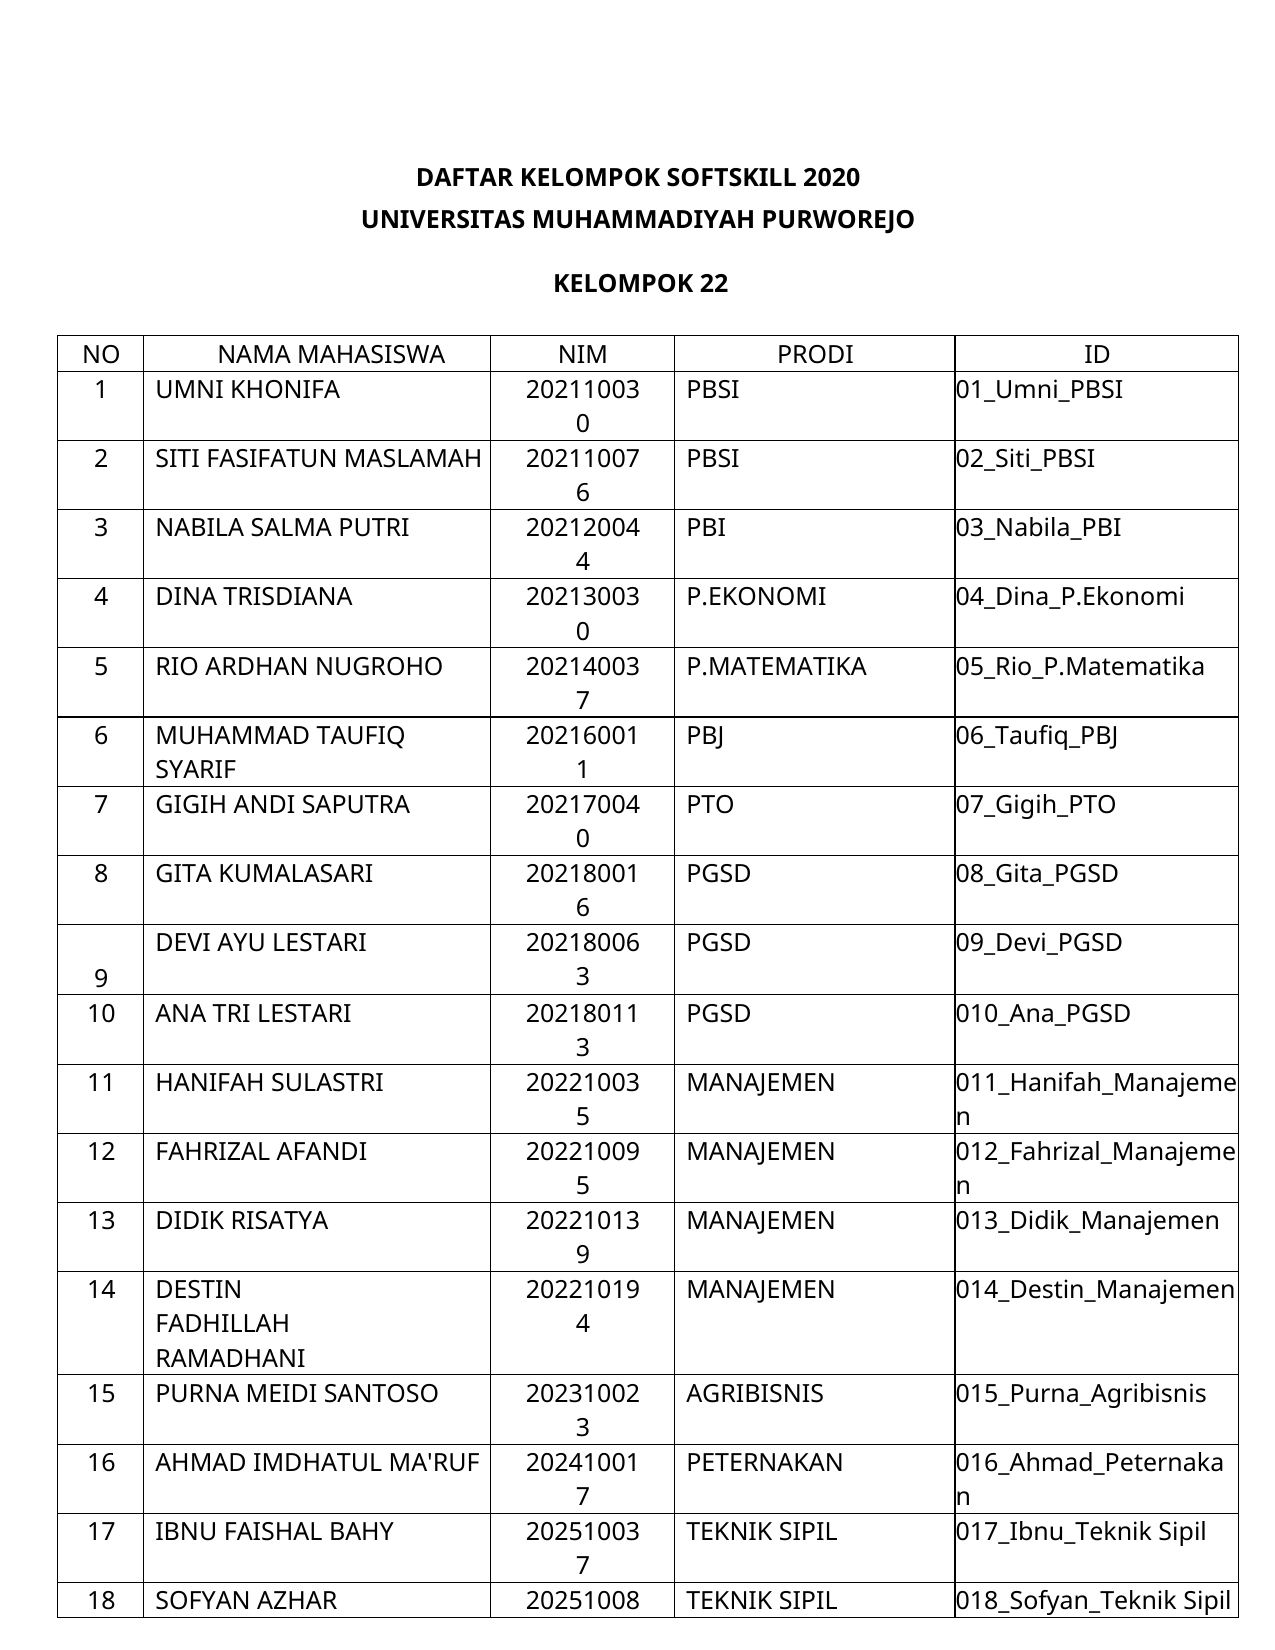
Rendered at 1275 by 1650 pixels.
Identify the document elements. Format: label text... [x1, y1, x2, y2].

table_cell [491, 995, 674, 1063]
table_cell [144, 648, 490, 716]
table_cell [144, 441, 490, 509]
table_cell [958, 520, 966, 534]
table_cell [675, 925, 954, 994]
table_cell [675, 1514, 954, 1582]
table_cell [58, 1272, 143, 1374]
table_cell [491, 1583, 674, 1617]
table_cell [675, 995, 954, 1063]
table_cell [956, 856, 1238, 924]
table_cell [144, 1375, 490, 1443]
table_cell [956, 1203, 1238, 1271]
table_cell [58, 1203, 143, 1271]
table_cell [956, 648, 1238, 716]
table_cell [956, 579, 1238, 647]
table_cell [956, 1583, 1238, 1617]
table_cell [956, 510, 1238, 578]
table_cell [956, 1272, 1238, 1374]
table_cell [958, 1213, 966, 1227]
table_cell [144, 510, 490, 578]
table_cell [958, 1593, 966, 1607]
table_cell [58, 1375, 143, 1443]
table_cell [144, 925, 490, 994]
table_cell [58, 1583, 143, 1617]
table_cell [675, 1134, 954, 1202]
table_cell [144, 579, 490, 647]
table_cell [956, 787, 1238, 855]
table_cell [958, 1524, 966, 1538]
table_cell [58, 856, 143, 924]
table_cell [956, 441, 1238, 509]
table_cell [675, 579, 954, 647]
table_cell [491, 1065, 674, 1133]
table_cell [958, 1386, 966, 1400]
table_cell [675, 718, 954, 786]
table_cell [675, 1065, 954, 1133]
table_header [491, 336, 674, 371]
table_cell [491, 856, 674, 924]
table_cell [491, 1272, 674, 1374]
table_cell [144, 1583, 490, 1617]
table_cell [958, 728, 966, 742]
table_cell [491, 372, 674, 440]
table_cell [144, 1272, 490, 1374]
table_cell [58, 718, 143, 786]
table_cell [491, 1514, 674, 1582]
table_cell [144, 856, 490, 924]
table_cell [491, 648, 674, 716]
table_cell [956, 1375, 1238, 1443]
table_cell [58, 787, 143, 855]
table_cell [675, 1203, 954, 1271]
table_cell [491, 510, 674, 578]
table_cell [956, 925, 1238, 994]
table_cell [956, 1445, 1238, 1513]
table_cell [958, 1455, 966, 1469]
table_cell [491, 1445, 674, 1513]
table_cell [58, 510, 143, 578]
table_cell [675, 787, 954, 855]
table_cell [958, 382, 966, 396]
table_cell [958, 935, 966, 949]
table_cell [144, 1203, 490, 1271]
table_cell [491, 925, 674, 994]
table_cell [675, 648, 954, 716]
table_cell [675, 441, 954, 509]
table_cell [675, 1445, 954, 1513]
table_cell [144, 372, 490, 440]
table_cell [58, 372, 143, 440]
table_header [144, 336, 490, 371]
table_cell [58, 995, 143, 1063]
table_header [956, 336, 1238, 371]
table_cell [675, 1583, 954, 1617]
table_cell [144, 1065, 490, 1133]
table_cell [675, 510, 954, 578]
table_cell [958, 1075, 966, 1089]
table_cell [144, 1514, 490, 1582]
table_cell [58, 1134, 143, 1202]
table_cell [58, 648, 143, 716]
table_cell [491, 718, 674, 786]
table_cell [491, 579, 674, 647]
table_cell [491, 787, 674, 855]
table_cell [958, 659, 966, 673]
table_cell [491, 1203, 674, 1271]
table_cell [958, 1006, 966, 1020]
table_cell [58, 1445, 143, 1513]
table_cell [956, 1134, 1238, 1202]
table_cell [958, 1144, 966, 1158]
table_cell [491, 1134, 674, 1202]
text KELOMPOK 22 [127, 266, 1154, 300]
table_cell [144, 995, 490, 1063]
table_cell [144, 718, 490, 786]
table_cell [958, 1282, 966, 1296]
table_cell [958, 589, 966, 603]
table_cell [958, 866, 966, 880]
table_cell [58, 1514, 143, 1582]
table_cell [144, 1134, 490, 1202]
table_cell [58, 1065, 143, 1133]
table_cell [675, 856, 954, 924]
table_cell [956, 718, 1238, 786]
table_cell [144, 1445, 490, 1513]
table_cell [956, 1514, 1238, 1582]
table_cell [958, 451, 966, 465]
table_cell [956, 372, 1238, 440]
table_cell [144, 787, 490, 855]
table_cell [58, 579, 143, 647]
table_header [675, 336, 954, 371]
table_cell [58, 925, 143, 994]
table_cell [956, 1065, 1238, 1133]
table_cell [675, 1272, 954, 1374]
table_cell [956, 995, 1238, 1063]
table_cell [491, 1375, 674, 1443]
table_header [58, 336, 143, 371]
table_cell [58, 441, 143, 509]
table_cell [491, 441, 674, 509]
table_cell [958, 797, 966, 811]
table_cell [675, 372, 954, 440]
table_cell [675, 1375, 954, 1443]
